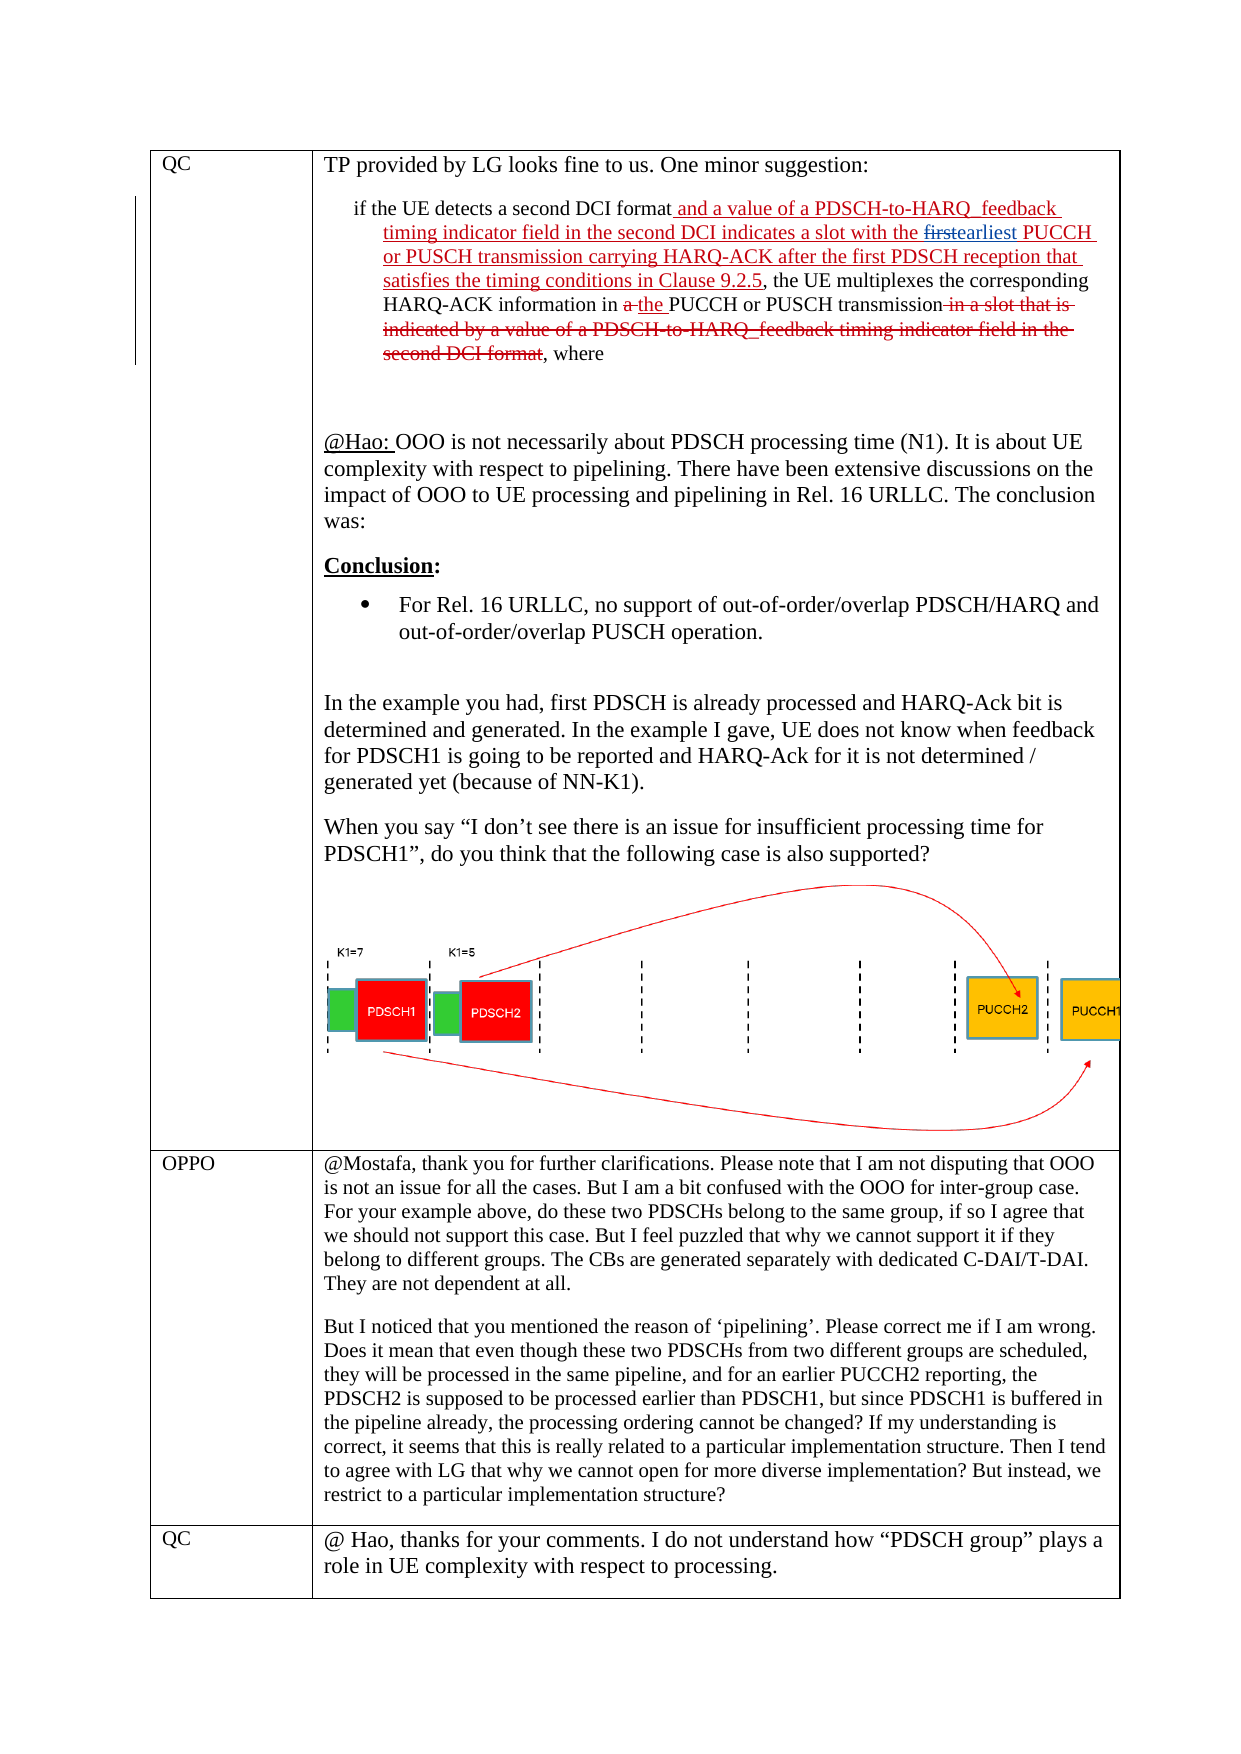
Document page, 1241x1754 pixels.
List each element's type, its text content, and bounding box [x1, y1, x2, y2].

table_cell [313, 1526, 1119, 1598]
picture [323, 885, 1120, 1131]
table_cell @Mostafa, thank you for further clarifications. Please note that I am not disputing that OOO is not an issue for all the cases. But I am a bit confused with the OOO for inter-group case. For your example above, do these two PDSCHs belong to the same group, if so I agree that we should not support this case. But I feel puzzled that why we cannot support it if they belong to different groups. The CBs are generated separately with dedicated C-DAI/T-DAI. They are not dependent at all. But I noticed that you mentioned the reason of ‘pipelining’. Please correct me if I am wrong. Does it mean that even though these two PDSCHs from two different groups are scheduled, they will be processed in the same pipeline, and for an earlier PUCCH2 reporting, the PDSCH2 is supposed to be processed earlier than PDSCH1, but since PDSCH1 is buffered in the pipeline already, the processing ordering cannot be changed? If my understanding is correct, it seems that this is really related to a particular implementation structure. Then I tend to agree with LG that why we cannot open for more diverse implementation? But instead, we restrict to a particular implementation structure? [313, 1151, 1119, 1525]
table_cell QC [151, 151, 312, 1150]
table_cell QC [151, 1526, 312, 1598]
table_cell OPPO [151, 1151, 312, 1525]
table_cell TP provided by LG looks fine to us. One minor suggestion: if the UE detects a second DCI format, the UE multiplexes the corresponding HARQ-ACK information in PUCCH or PUSCH transmission, where @Hao: OOO is not necessarily about PDSCH processing time (N1). It is about UE complexity with respect to pipelining. There have been extensive discussions on the impact of OOO to UE processing and pipelining in Rel. 16 URLLC. The conclusion was: Conclusion: For Rel. 16 URLLC, no support of out-of-order/overlap PDSCH/HARQ and out-of-order/overlap PUSCH operation. In the example you had, first PDSCH is already processed and HARQ-Ack bit is determined and generated. In the example I gave, UE does not know when feedback for PDSCH1 is going to be reported and HARQ-Ack for it is not determined / generated yet (because of NN-K1). When you say “I don’t see there is an issue for insufficient processing time for PDSCH1”, do you think that the following case is also supported? [313, 151, 1119, 1150]
